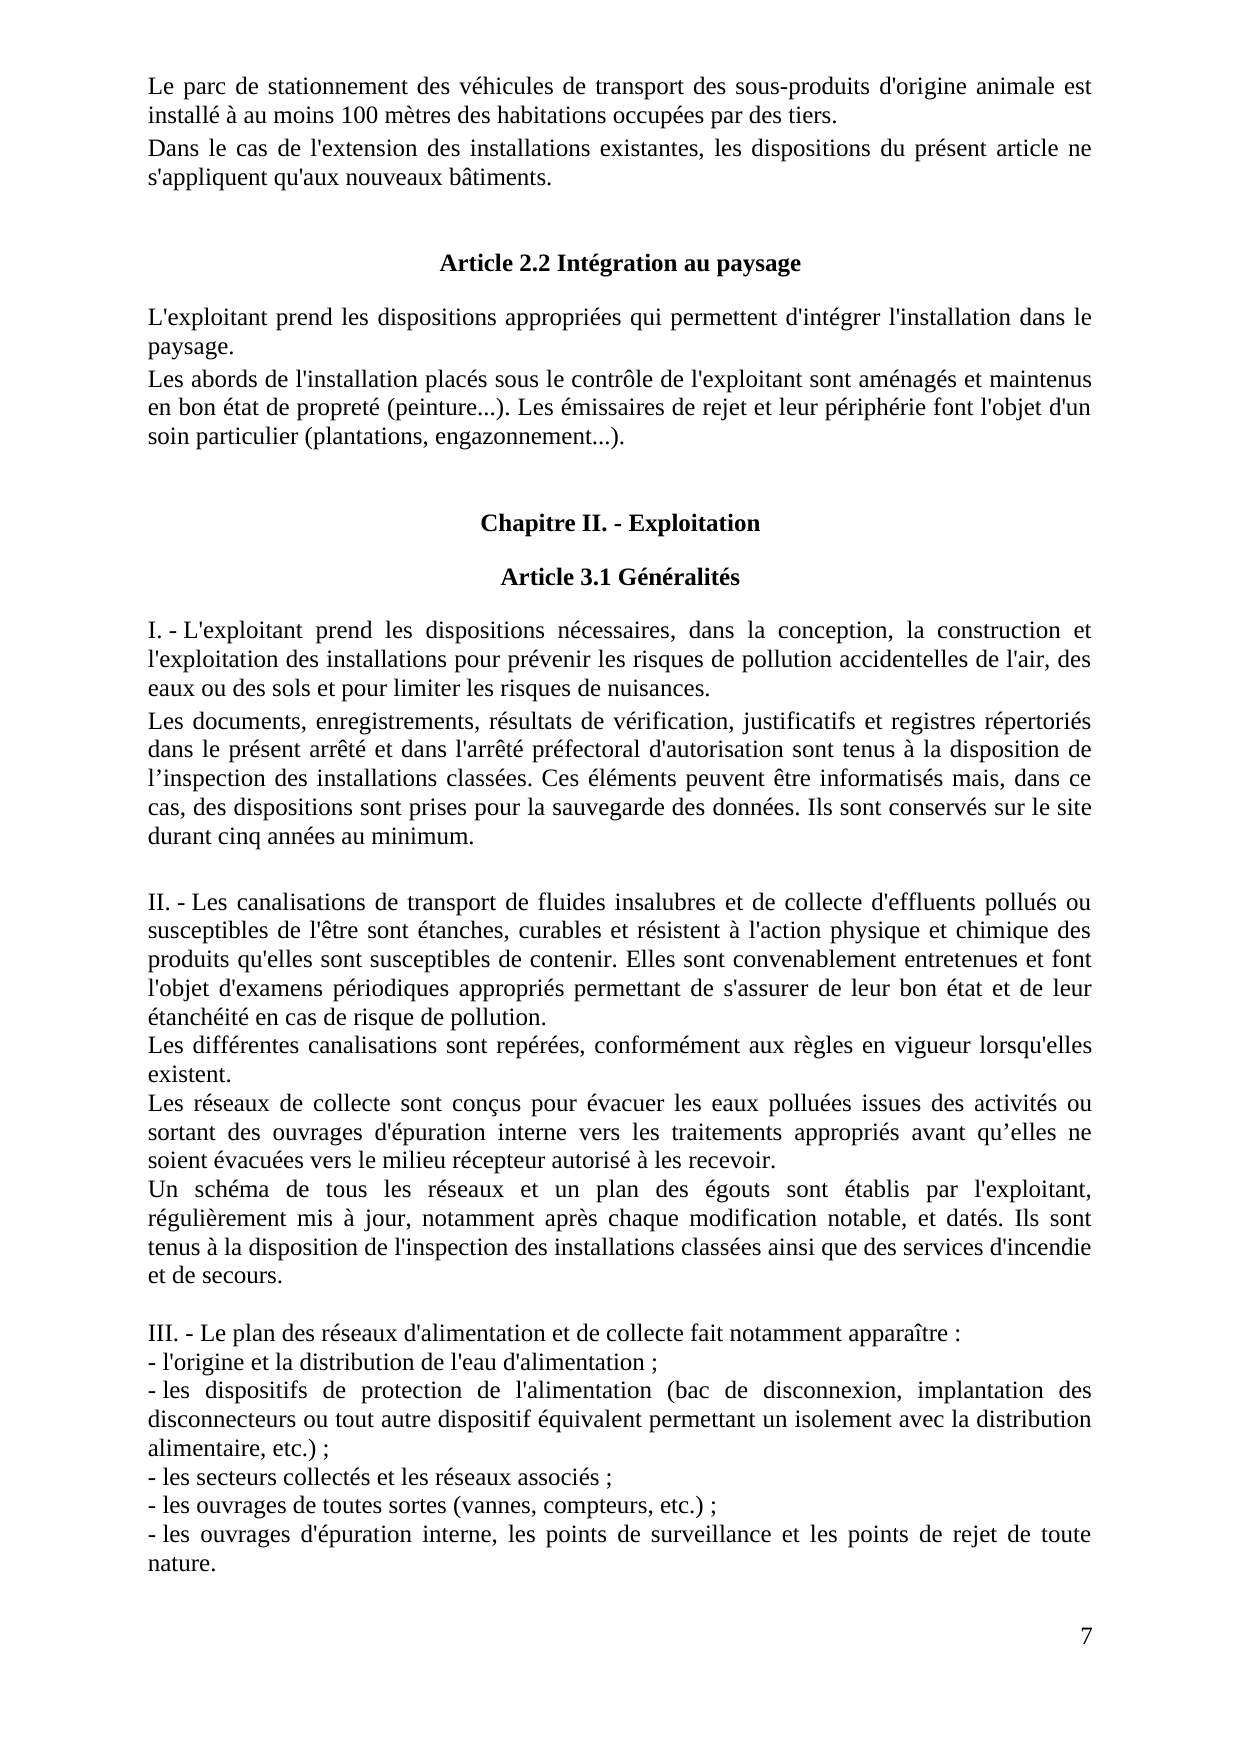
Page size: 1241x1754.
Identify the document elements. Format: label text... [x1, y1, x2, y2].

text Un schéma de tous les réseaux et un plan des égouts sont établis par l'exploitant, régulièrement mis à jour, notamment après chaque modification notable, et datés. Ils sont tenus à la disposition de l'inspection des installations classées ainsi que des services d'incendie et de secours. [148, 1174, 1093, 1289]
text Le parc de stationnement des véhicules de transport des sous-produits d'origine animale est installé à au moins 100 mètres des habitations occupées par des tiers. [148, 71, 1093, 129]
text Dans le cas de l'extension des installations existantes, les dispositions du présent article ne s'appliquent qu'aux nouveaux bâtiments. [148, 133, 1093, 190]
text Les documents, enregistrements, résultats de vérification, justificatifs et registres répertoriés dans le présent arrêté et dans l'arrêté préfectoral d'autorisation sont tenus à la disposition de l’inspection des installations classées. Ces éléments peuvent être informatisés mais, dans ce cas, des dispositions sont prises pour la sauvegarde des données. Ils sont conservés sur le site durant cinq années au minimum. [148, 706, 1093, 849]
subtitle Article 3.1 Généralités [148, 562, 1093, 590]
subtitle Article 2.2 Intégration au paysage [148, 248, 1093, 277]
text Les différentes canalisations sont repérées, conformément aux règles en vigueur lorsqu'elles existent. [148, 1030, 1093, 1088]
text III. - Le plan des réseaux d'alimentation et de collecte fait notamment apparaître : [148, 1318, 1093, 1347]
text Les réseaux de collecte sont conçus pour évacuer les eaux polluées issues des activités ou sortant des ouvrages d'épuration interne vers les traitements appropriés avant qu’elles ne soient évacuées vers le milieu récepteur autorisé à les recevoir. [148, 1088, 1093, 1174]
text - les secteurs collectés et les réseaux associés ; [148, 1462, 1093, 1490]
text L'exploitant prend les dispositions appropriées qui permettent d'intégrer l'installation dans le paysage. [148, 302, 1093, 359]
text - les ouvrages d'épuration interne, les points de surveillance et les points de rejet de toute nature. [148, 1519, 1093, 1577]
text - les dispositifs de protection de l'alimentation (bac de disconnexion, implantation des disconnecteurs ou tout autre dispositif équivalent permettant un isolement avec la distribution alimentaire, etc.) ; [148, 1375, 1093, 1462]
text Les abords de l'installation placés sous le contrôle de l'exploitant sont aménagés et maintenus en bon état de propreté (peinture...). Les émissaires de rejet et leur périphérie font l'objet d'un soin particulier (plantations, engazonnement...). [148, 364, 1093, 450]
text II. - Les canalisations de transport de fluides insalubres et de collecte d'effluents pollués ou susceptibles de l'être sont étanches, curables et résistent à l'action physique et chimique des produits qu'elles sont susceptibles de contenir. Elles sont convenablement entretenues et font l'objet d'examens périodiques appropriés permettant de s'assurer de leur bon état et de leur étanchéité en cas de risque de pollution. [148, 887, 1093, 1030]
subtitle Chapitre II. - Exploitation [148, 508, 1093, 537]
text I. - L'exploitant prend les dispositions nécessaires, dans la conception, la construction et l'exploitation des installations pour prévenir les risques de pollution accidentelles de l'air, des eaux ou des sols et pour limiter les risques de nuisances. [148, 615, 1093, 702]
text - les ouvrages de toutes sortes (vannes, compteurs, etc.) ; [148, 1490, 1093, 1519]
text - l'origine et la distribution de l'eau d'alimentation ; [148, 1347, 1093, 1375]
